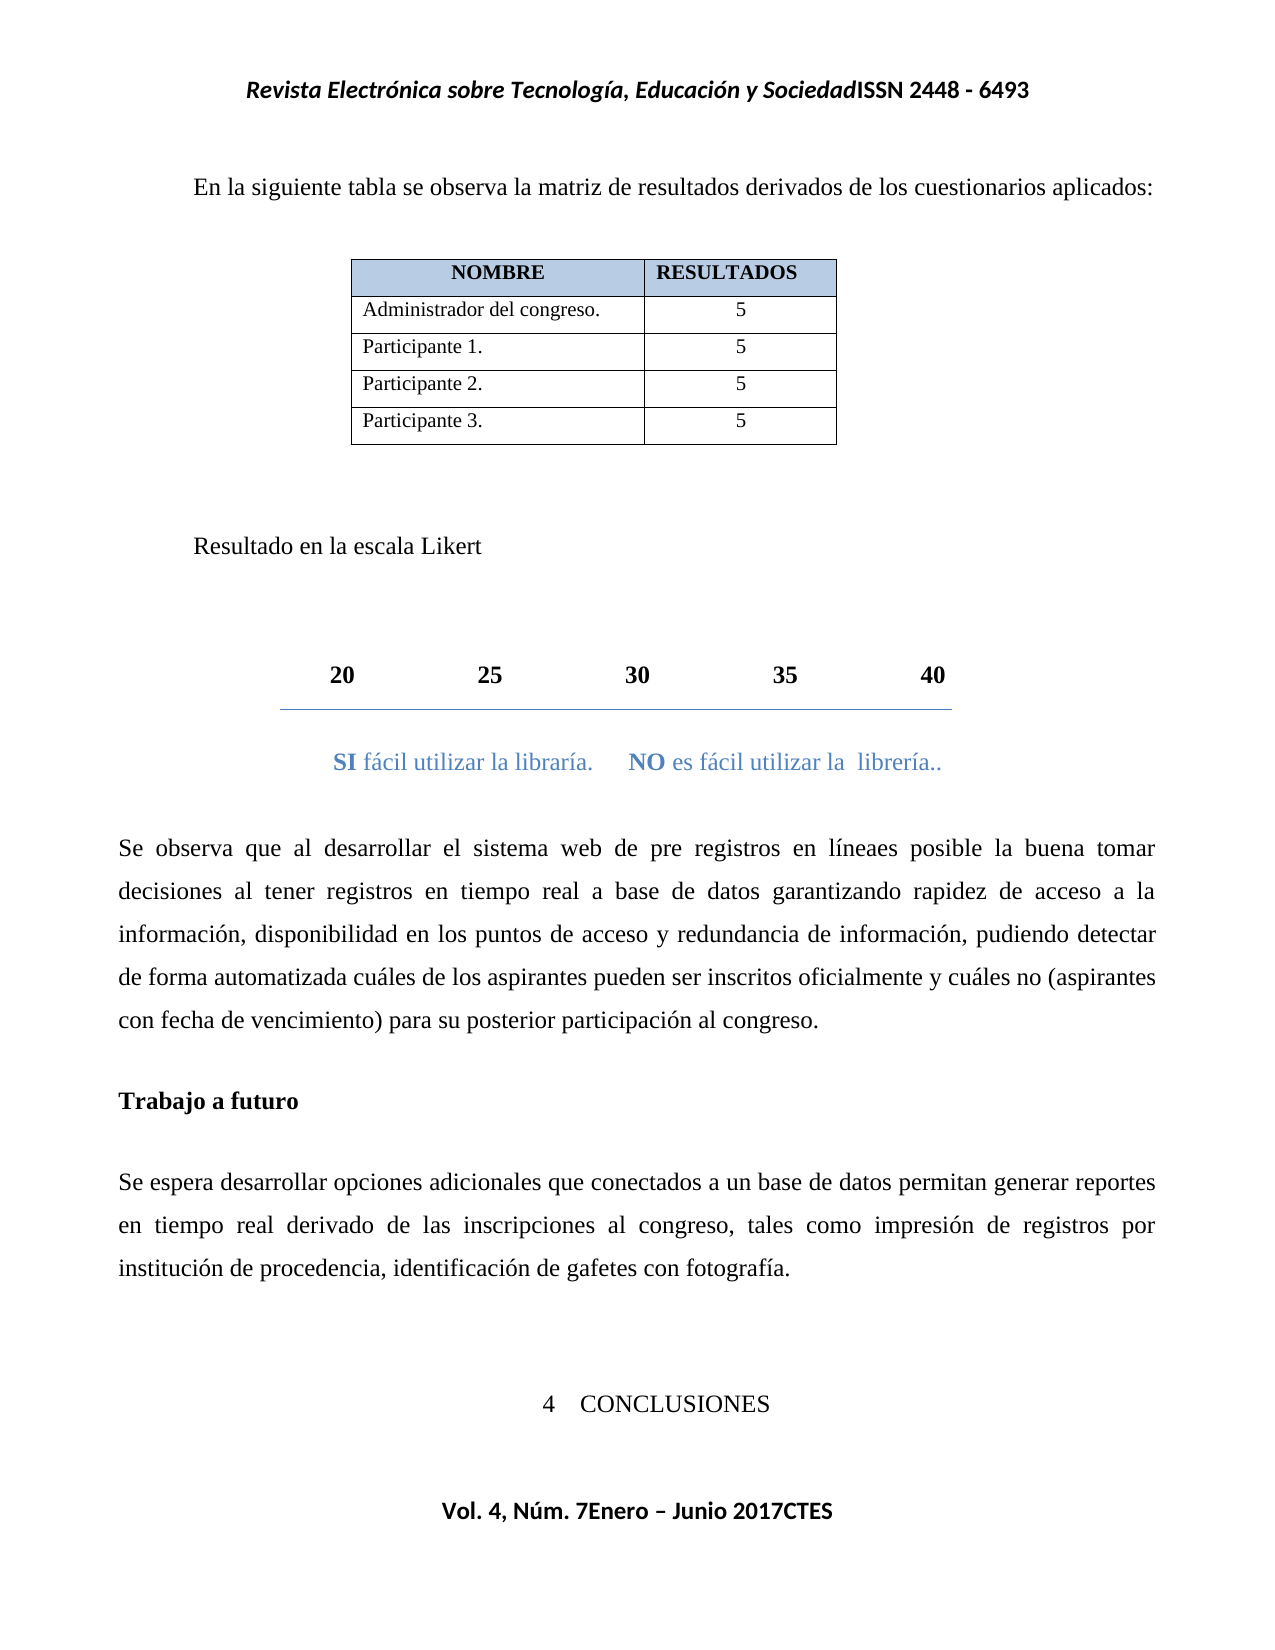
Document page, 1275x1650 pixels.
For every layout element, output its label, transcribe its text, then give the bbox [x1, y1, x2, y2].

table_header RESULTADOS [645, 260, 836, 296]
text Se espera desarrollar opciones adicionales que conectados a un base de datos permitan generar reportes en tiempo real derivado de las inscripciones al congreso, tales como impresión de registros por institución de procedencia, identificación de gafetes con fotografía. [118, 1167, 1157, 1282]
text SI fácil utilizar la libraría. NO es fácil utilizar la librería.. [118, 747, 1157, 776]
table_cell 5 [645, 408, 836, 444]
table_cell 5 [645, 371, 836, 407]
text En la siguiente tabla se observa la matriz de resultados derivados de los cuestionarios aplicados: [118, 172, 1157, 201]
table_cell Participante 2. [352, 371, 644, 407]
table_header NOMBRE [352, 260, 644, 296]
text Resultado en la escala Likert [118, 531, 1157, 560]
table_cell 5 [645, 297, 836, 333]
table_cell Administrador del congreso. [352, 297, 644, 333]
text Trabajo a futuro [118, 1086, 1157, 1115]
list CONCLUSIONES [156, 1389, 1157, 1418]
table_cell Participante 3. [352, 408, 644, 444]
text 20 25 30 35 40 [118, 661, 1157, 689]
table_cell 5 [645, 334, 836, 370]
table_cell Participante 1. [352, 334, 644, 370]
text Se observa que al desarrollar el sistema web de pre registros en líneaes posible la buena tomar decisiones al tener registros en tiempo real a base de datos garantizando rapidez de acceso a la información, disponibilidad en los puntos de acceso y redundancia de información, pudiendo detectar de forma automatizada cuáles de los aspirantes pueden ser inscritos oficialmente y cuáles no (aspirantes con fecha de vencimiento) para su posterior participación al congreso. [118, 833, 1157, 1034]
